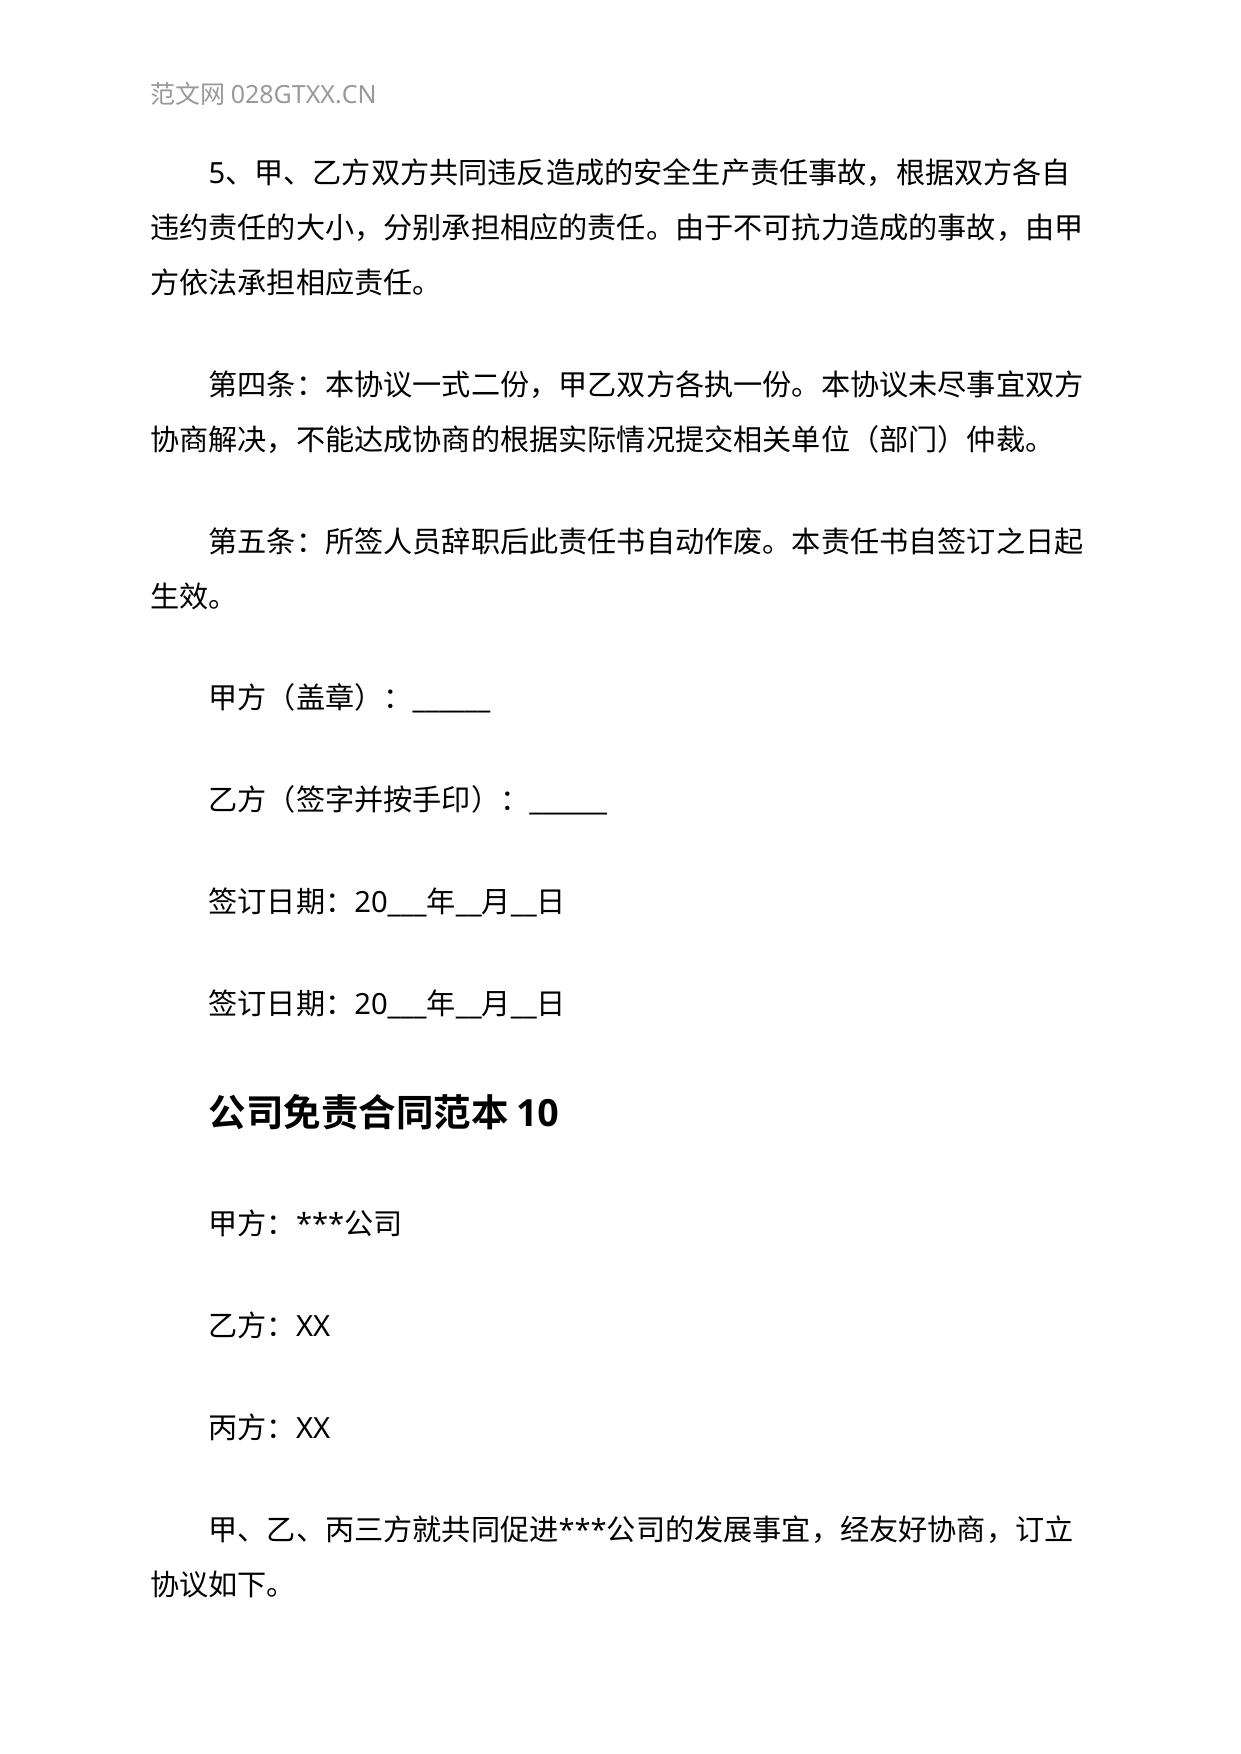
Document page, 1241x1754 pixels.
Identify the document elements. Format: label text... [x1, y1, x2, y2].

text 签订日期：20___年__月__日 [150, 879, 1090, 921]
text 5、甲、乙方双方共同违反造成的安全生产责任事故，根据双方各自违约责任的大小，分别承担相应的责任。由于不可抗力造成的事故，由甲方依法承担相应责任。 [150, 150, 1090, 302]
text 乙方（签字并按手印）：______ [150, 777, 1090, 819]
text 甲方：***公司 [150, 1201, 1090, 1243]
text 甲、乙、丙三方就共同促进***公司的发展事宜，经友好协商，订立协议如下。 [150, 1506, 1090, 1604]
text 签订日期：20___年__月__日 [150, 981, 1090, 1023]
text 第五条：所签人员辞职后此责任书自动作废。本责任书自签订之日起生效。 [150, 518, 1090, 616]
text 乙方：XX [150, 1302, 1090, 1345]
text 甲方（盖章）：______ [150, 675, 1090, 717]
text 第四条：本协议一式二份，甲乙双方各执一份。本协议未尽事宜双方协商解决，不能达成协商的根据实际情况提交相关单位（部门）仲裁。 [150, 362, 1090, 459]
text 公司免责合同范本10 [150, 1083, 1090, 1137]
text 丙方：XX [150, 1404, 1090, 1447]
